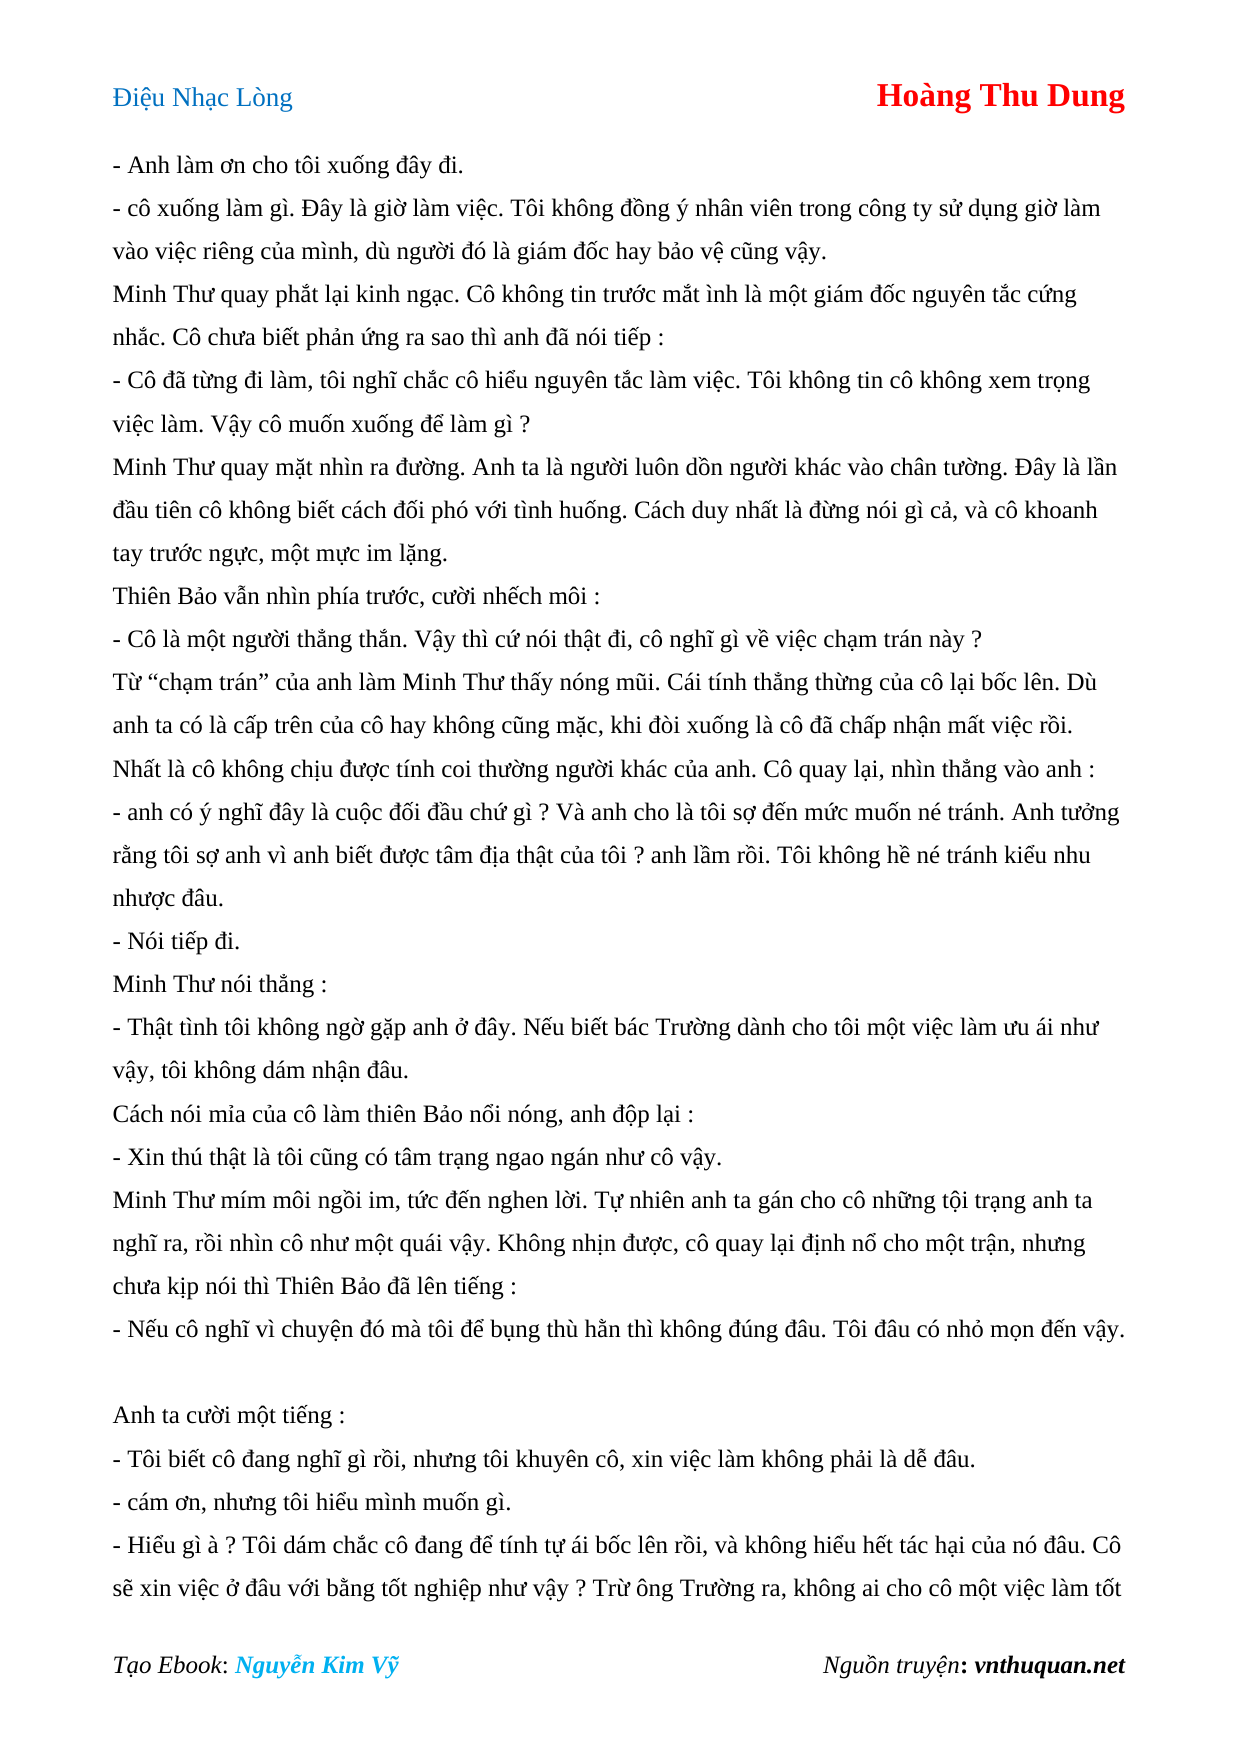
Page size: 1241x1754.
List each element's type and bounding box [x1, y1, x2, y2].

text [112, 150, 1128, 1602]
